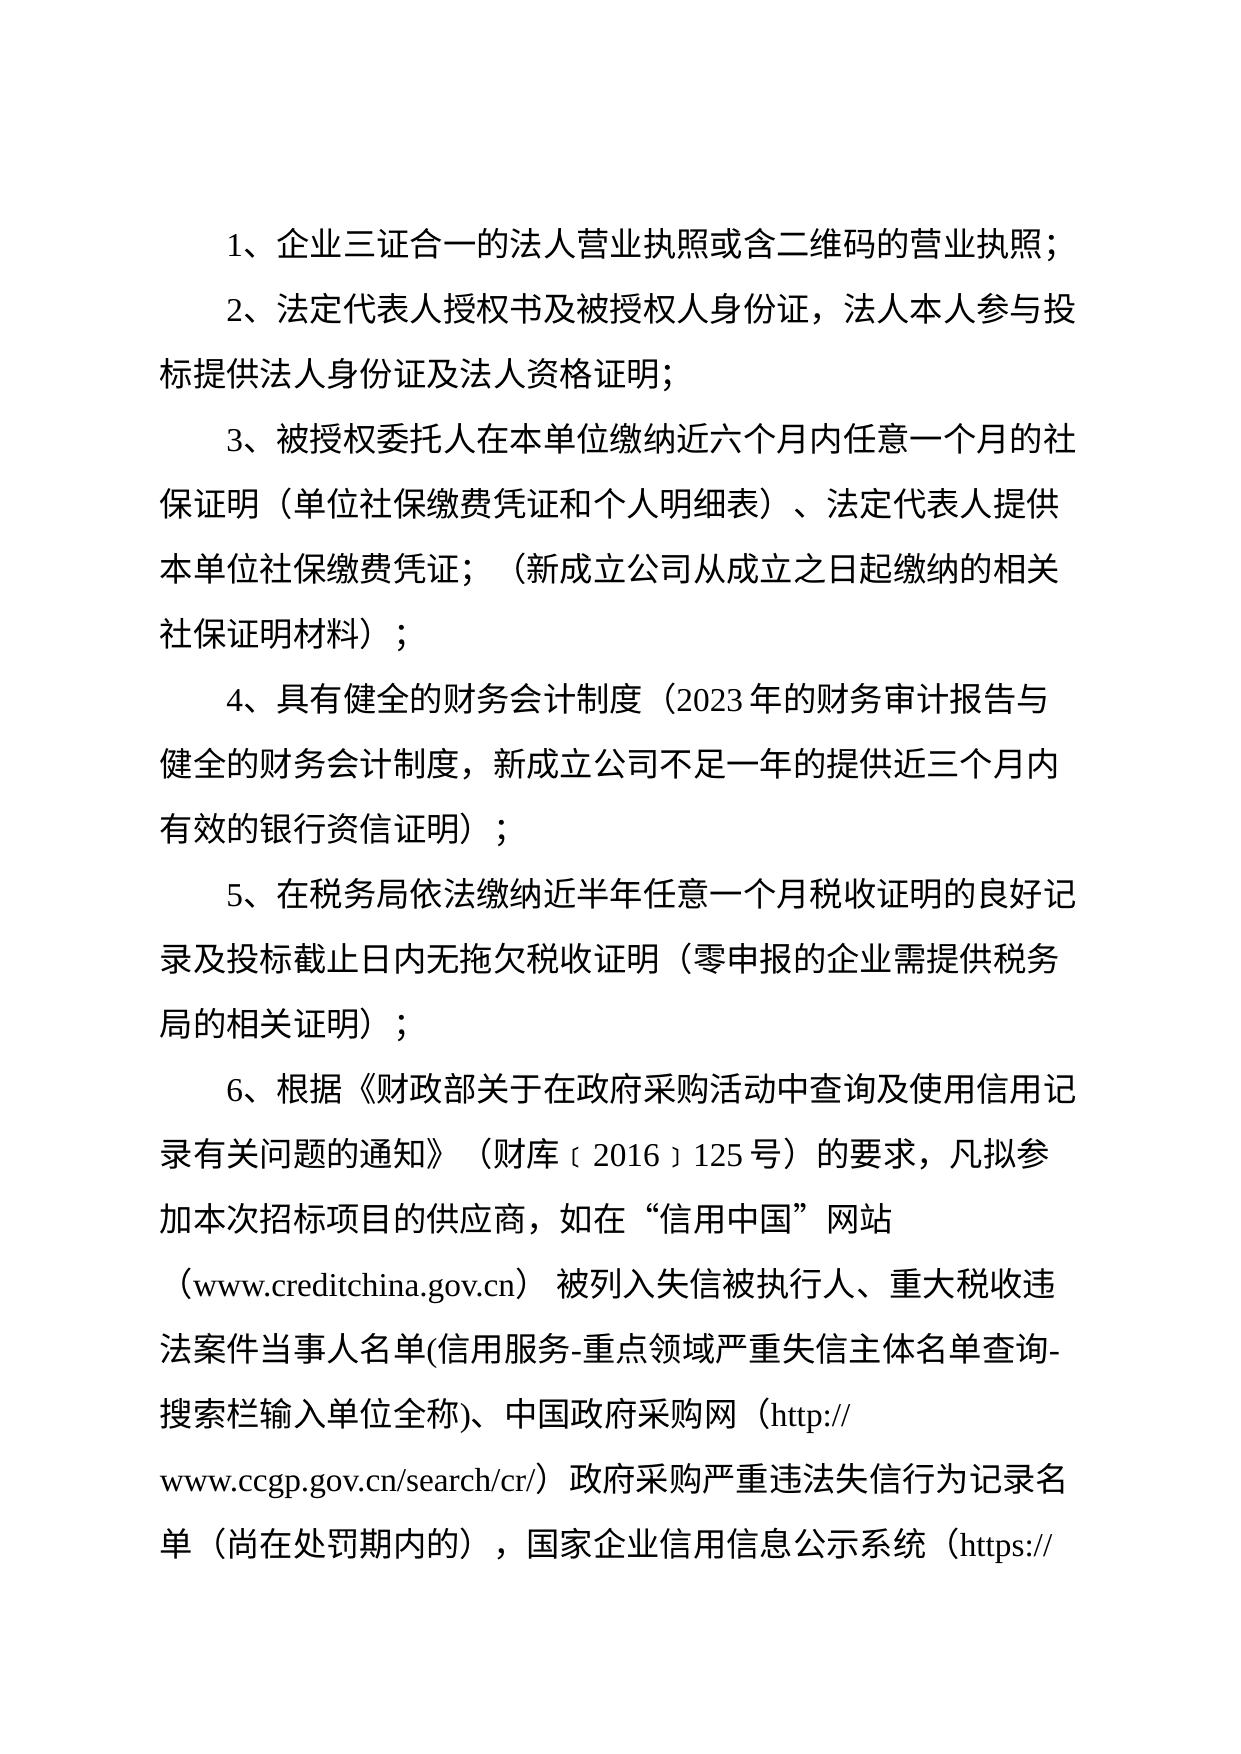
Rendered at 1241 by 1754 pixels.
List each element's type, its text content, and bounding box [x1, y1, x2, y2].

list 5、在税务局依法缴纳近半年任意一个月税收证明的良好记录及投标截止日内无拖欠税收证明（零申报的企业需提供税务局的相关证明）； [159, 859, 1081, 1054]
list 1、企业三证合一的法人营业执照或含二维码的营业执照； [159, 209, 1081, 274]
list 4、具有健全的财务会计制度（2023年的财务审计报告与健全的财务会计制度，新成立公司不足一年的提供近三个月内有效的银行资信证明）； [159, 664, 1081, 859]
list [159, 1054, 1081, 1574]
list 2、法定代表人授权书及被授权人身份证，法人本人参与投标提供法人身份证及法人资格证明； [159, 274, 1081, 404]
list 3、被授权委托人在本单位缴纳近六个月内任意一个月的社保证明（单位社保缴费凭证和个人明细表）、法定代表人提供本单位社保缴费凭证；（新成立公司从成立之日起缴纳的相关社保证明材料）； [159, 404, 1081, 664]
